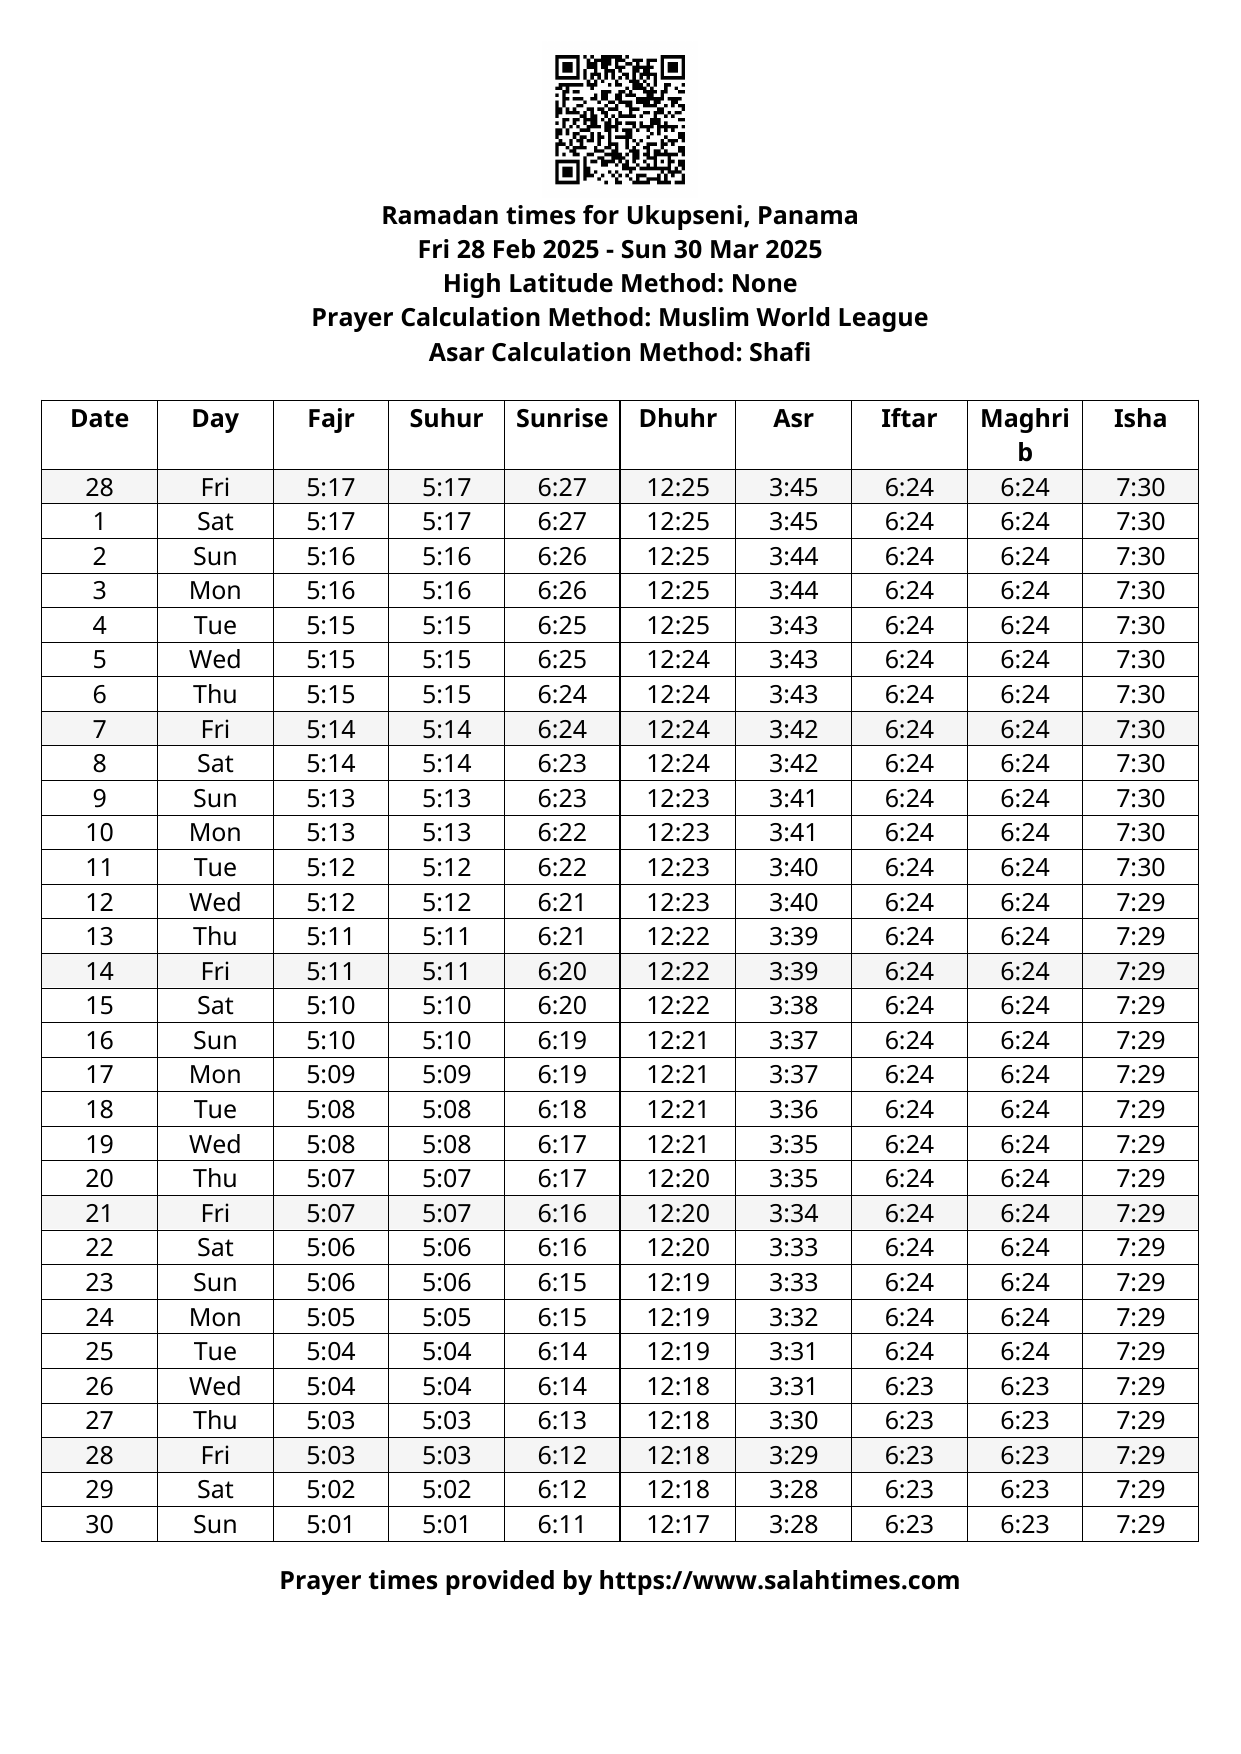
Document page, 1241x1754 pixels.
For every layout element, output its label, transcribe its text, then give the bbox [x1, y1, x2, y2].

table_cell 7:30 [1083, 746, 1198, 780]
table_cell Fri [158, 1196, 273, 1229]
table_cell 5:11 [389, 954, 504, 987]
table_cell 6:24 [852, 504, 967, 538]
table_cell 5:08 [389, 1127, 504, 1160]
table_cell 6:24 [968, 677, 1082, 711]
table_cell 6:24 [852, 885, 967, 918]
table_cell Thu [158, 919, 273, 953]
table_cell 5:07 [389, 1196, 504, 1229]
table_cell 5:01 [274, 1507, 388, 1541]
table_cell 6:27 [505, 470, 619, 503]
table_cell 7:29 [1083, 1473, 1198, 1506]
table_cell 12:23 [621, 850, 735, 884]
table_cell 6:13 [505, 1404, 619, 1437]
table_header Dhuhr [621, 401, 735, 469]
table_cell 5:04 [274, 1369, 388, 1402]
table_cell 6:24 [852, 677, 967, 711]
table_cell 5:16 [389, 574, 504, 607]
table_cell Wed [158, 1127, 273, 1160]
table_cell 7:29 [1083, 1265, 1198, 1299]
table_cell 12:21 [621, 1092, 735, 1126]
table_cell 6:24 [852, 1161, 967, 1195]
table_cell 6:24 [968, 1023, 1082, 1057]
table_cell 5:17 [389, 470, 504, 503]
table_cell 3:35 [736, 1127, 851, 1160]
table_cell 6:24 [968, 712, 1082, 745]
table_cell Fri [158, 712, 273, 745]
table_cell 6:22 [505, 850, 619, 884]
table_cell 6:12 [505, 1438, 619, 1472]
table_cell 7:29 [1083, 919, 1198, 953]
table_cell 6:24 [505, 677, 619, 711]
table_cell 5:06 [274, 1265, 388, 1299]
table_cell 3:31 [736, 1369, 851, 1402]
table_header Maghrib [968, 401, 1082, 469]
table_cell 28 [42, 470, 157, 503]
table_cell Sun [158, 1265, 273, 1299]
table_cell 7:30 [1083, 677, 1198, 711]
table_cell Thu [158, 1404, 273, 1437]
table_cell Fri [158, 1438, 273, 1472]
table_cell Fri [158, 954, 273, 987]
table_header Isha [1083, 401, 1198, 469]
table_cell 7:30 [1083, 470, 1198, 503]
table_cell 5:15 [274, 608, 388, 642]
table_cell 6:24 [968, 1161, 1082, 1195]
table_cell 6:24 [852, 574, 967, 607]
table_cell 5:14 [389, 712, 504, 745]
table_cell 5:17 [389, 504, 504, 538]
table_cell 6:23 [852, 1404, 967, 1437]
table_cell Thu [158, 1161, 273, 1195]
table_header Iftar [852, 401, 967, 469]
table_cell 6:24 [968, 574, 1082, 607]
table_cell 12:24 [621, 746, 735, 780]
table_header Fajr [274, 401, 388, 469]
table_cell 6:17 [505, 1161, 619, 1195]
table_cell 7:30 [1083, 643, 1198, 676]
table_cell Sat [158, 504, 273, 538]
table_cell Wed [158, 643, 273, 676]
table_cell 24 [42, 1300, 157, 1333]
table_cell 5:08 [274, 1092, 388, 1126]
table_cell 6:24 [968, 954, 1082, 987]
table_cell 6:24 [505, 712, 619, 745]
table_cell 6:15 [505, 1265, 619, 1299]
table_cell 9 [42, 781, 157, 814]
table_cell 6:26 [505, 574, 619, 607]
table_cell 7:29 [1083, 1092, 1198, 1126]
table_cell 12:20 [621, 1231, 735, 1264]
table_cell 5:07 [274, 1196, 388, 1229]
table_cell 7 [42, 712, 157, 745]
table_cell 3:41 [736, 781, 851, 814]
table_cell 5:17 [274, 504, 388, 538]
table_cell 6:16 [505, 1231, 619, 1264]
table_cell 3:42 [736, 746, 851, 780]
table_cell 3:29 [736, 1438, 851, 1472]
table_cell 7:29 [1083, 954, 1198, 987]
table_cell 6:24 [852, 1300, 967, 1333]
table_cell 5:06 [274, 1231, 388, 1264]
table_cell 6:24 [968, 1265, 1082, 1299]
table_cell 6:16 [505, 1196, 619, 1229]
table_cell 6:24 [852, 781, 967, 814]
table_cell 6:24 [852, 1023, 967, 1057]
table_cell 7:29 [1083, 1058, 1198, 1091]
table_cell 6:24 [968, 1231, 1082, 1264]
table_cell 6:24 [852, 608, 967, 642]
table_cell 6:15 [505, 1300, 619, 1333]
table_cell 5:06 [389, 1231, 504, 1264]
table_cell 6:24 [852, 470, 967, 503]
table_cell 12:24 [621, 712, 735, 745]
table_cell 5:13 [389, 816, 504, 849]
table_cell Sat [158, 1473, 273, 1506]
table_cell 6:24 [968, 1196, 1082, 1229]
table_header Sunrise [505, 401, 619, 469]
table_cell 5:07 [389, 1161, 504, 1195]
table_cell Mon [158, 1058, 273, 1091]
table_cell 6:17 [505, 1127, 619, 1160]
table_cell 6:23 [968, 1473, 1082, 1506]
table_cell 27 [42, 1404, 157, 1437]
table_cell 18 [42, 1092, 157, 1126]
table_cell 14 [42, 954, 157, 987]
table_cell 5:10 [389, 1023, 504, 1057]
table_cell 5:16 [389, 539, 504, 572]
table_cell 7:29 [1083, 1369, 1198, 1402]
table_cell 6:22 [505, 816, 619, 849]
table_cell 5:07 [274, 1161, 388, 1195]
table_cell 12:18 [621, 1369, 735, 1402]
table_cell Tue [158, 608, 273, 642]
table_cell 12:23 [621, 816, 735, 849]
table_cell 7:30 [1083, 712, 1198, 745]
table_cell 6:24 [968, 470, 1082, 503]
table_cell 16 [42, 1023, 157, 1057]
table_cell 6:24 [852, 954, 967, 987]
table_cell 7:29 [1083, 1404, 1198, 1437]
table_cell 5:10 [389, 989, 504, 1022]
table_cell 12:22 [621, 919, 735, 953]
table_cell 7:29 [1083, 1127, 1198, 1160]
table_cell 6:24 [852, 1092, 967, 1126]
table_cell 6:20 [505, 954, 619, 987]
table_cell 5:02 [274, 1473, 388, 1506]
table_cell 6:24 [852, 1265, 967, 1299]
table_cell 7:29 [1083, 885, 1198, 918]
table_cell 20 [42, 1161, 157, 1195]
table_cell 6:24 [852, 539, 967, 572]
table_cell 5:01 [389, 1507, 504, 1541]
table_cell 6:23 [968, 1438, 1082, 1472]
table_cell 3:40 [736, 885, 851, 918]
table_cell 26 [42, 1369, 157, 1402]
table_cell Mon [158, 816, 273, 849]
table_cell 3:44 [736, 574, 851, 607]
table_cell 6:24 [968, 989, 1082, 1022]
table_cell 5:12 [274, 850, 388, 884]
table_cell 5:10 [274, 989, 388, 1022]
table_cell 12:18 [621, 1473, 735, 1506]
table_cell 8 [42, 746, 157, 780]
table_cell 1 [42, 504, 157, 538]
table_cell 6:19 [505, 1023, 619, 1057]
table_cell 5:15 [389, 608, 504, 642]
table_cell 5:03 [389, 1438, 504, 1472]
table_cell 7:29 [1083, 1161, 1198, 1195]
table_cell 6:18 [505, 1092, 619, 1126]
table_cell Tue [158, 1334, 273, 1368]
table_cell 6:24 [852, 643, 967, 676]
table_cell 3:40 [736, 850, 851, 884]
table_cell 5:11 [274, 919, 388, 953]
table_cell 6:24 [852, 712, 967, 745]
table_cell 5:12 [389, 885, 504, 918]
table_cell 7:29 [1083, 1334, 1198, 1368]
table_cell 6:24 [968, 504, 1082, 538]
table_cell 7:29 [1083, 989, 1198, 1022]
table_cell 6:24 [852, 816, 967, 849]
table_cell Wed [158, 885, 273, 918]
table_cell 6:24 [968, 850, 1082, 884]
table_cell 3:32 [736, 1300, 851, 1333]
text High Latitude Method: None [42, 266, 1198, 300]
table_cell Sat [158, 989, 273, 1022]
table_cell 3:28 [736, 1473, 851, 1506]
table_cell 3:36 [736, 1092, 851, 1126]
table_cell 5:11 [389, 919, 504, 953]
table_cell 3:44 [736, 539, 851, 572]
table_cell 5:04 [274, 1334, 388, 1368]
table_cell 6:20 [505, 989, 619, 1022]
table_cell 5:14 [274, 746, 388, 780]
table_cell 7:29 [1083, 1231, 1198, 1264]
table_cell 6:24 [852, 989, 967, 1022]
table_cell 3:37 [736, 1058, 851, 1091]
table_cell Tue [158, 1092, 273, 1126]
table_cell 5:09 [389, 1058, 504, 1091]
table_cell 7:30 [1083, 608, 1198, 642]
table_cell 7:30 [1083, 574, 1198, 607]
table_cell Sun [158, 781, 273, 814]
table_cell 5:14 [274, 712, 388, 745]
table_cell 3:39 [736, 919, 851, 953]
table_cell 3:43 [736, 677, 851, 711]
table_cell 6:24 [968, 643, 1082, 676]
table_cell 28 [42, 1438, 157, 1472]
table_cell 6:24 [968, 919, 1082, 953]
table_cell 29 [42, 1473, 157, 1506]
table_cell 5:13 [389, 781, 504, 814]
table_cell 6:23 [968, 1507, 1082, 1541]
table_cell 5 [42, 643, 157, 676]
table_cell 6:23 [852, 1473, 967, 1506]
table_cell 7:30 [1083, 816, 1198, 849]
table_cell 6:24 [852, 850, 967, 884]
table_cell 3:43 [736, 643, 851, 676]
picture [542, 41, 699, 198]
table_cell 12:22 [621, 989, 735, 1022]
table_cell 11 [42, 850, 157, 884]
table_cell 5:03 [274, 1438, 388, 1472]
table_cell 4 [42, 608, 157, 642]
table_cell 17 [42, 1058, 157, 1091]
table_cell Mon [158, 574, 273, 607]
table_cell 6:23 [505, 781, 619, 814]
table_cell 5:17 [274, 470, 388, 503]
table_cell 6:21 [505, 919, 619, 953]
table_cell 3:34 [736, 1196, 851, 1229]
table_cell 3:31 [736, 1334, 851, 1368]
table_cell 6:24 [852, 746, 967, 780]
table_cell 5:14 [389, 746, 504, 780]
table_cell Mon [158, 1300, 273, 1333]
table_cell 6:23 [852, 1369, 967, 1402]
table_cell 5:03 [389, 1404, 504, 1437]
table_cell 5:13 [274, 816, 388, 849]
table_cell 12:23 [621, 885, 735, 918]
table_cell 6:24 [968, 539, 1082, 572]
table_cell 3:33 [736, 1231, 851, 1264]
table_cell 6:14 [505, 1369, 619, 1402]
table_cell 3:42 [736, 712, 851, 745]
table_cell 12:19 [621, 1265, 735, 1299]
table_cell 7:29 [1083, 1023, 1198, 1057]
table_cell 6:24 [968, 781, 1082, 814]
table_cell 12:25 [621, 574, 735, 607]
table_cell 5:13 [274, 781, 388, 814]
table_cell 12:22 [621, 954, 735, 987]
table_cell Tue [158, 850, 273, 884]
table_cell 13 [42, 919, 157, 953]
table_cell 12:24 [621, 677, 735, 711]
table_cell 3:30 [736, 1404, 851, 1437]
table_cell Fri [158, 470, 273, 503]
table_cell Wed [158, 1369, 273, 1402]
table_cell 3:37 [736, 1023, 851, 1057]
table_cell 6:14 [505, 1334, 619, 1368]
table_cell 6:24 [968, 885, 1082, 918]
table_cell 12:25 [621, 539, 735, 572]
table_cell 3:38 [736, 989, 851, 1022]
table_cell 3:45 [736, 470, 851, 503]
table_cell 6:24 [968, 1127, 1082, 1160]
table_cell 5:06 [389, 1265, 504, 1299]
table_cell 6:24 [852, 1196, 967, 1229]
table_cell 12:21 [621, 1058, 735, 1091]
table_cell 12:20 [621, 1161, 735, 1195]
table_cell 30 [42, 1507, 157, 1541]
table_cell 5:11 [274, 954, 388, 987]
table_cell 15 [42, 989, 157, 1022]
table_cell 12:19 [621, 1334, 735, 1368]
table_cell 5:15 [274, 643, 388, 676]
table_cell 3 [42, 574, 157, 607]
table_header Date [42, 401, 157, 469]
table_cell 6:24 [968, 746, 1082, 780]
table_cell 6:19 [505, 1058, 619, 1091]
table_cell 6:24 [852, 1231, 967, 1264]
text Prayer times provided by https://www.salahtimes.com [42, 1563, 1198, 1597]
table_cell 12:25 [621, 470, 735, 503]
table_cell 6:12 [505, 1473, 619, 1506]
table_cell 12:21 [621, 1127, 735, 1160]
table_cell 3:43 [736, 608, 851, 642]
table_cell 6 [42, 677, 157, 711]
table_cell 7:29 [1083, 1507, 1198, 1541]
table_cell 5:15 [389, 643, 504, 676]
table_cell 6:24 [852, 1127, 967, 1160]
table_header Asr [736, 401, 851, 469]
table_cell 12 [42, 885, 157, 918]
table_cell 6:24 [968, 1300, 1082, 1333]
table_cell 6:24 [968, 1058, 1082, 1091]
table_cell 5:15 [389, 677, 504, 711]
table_cell Thu [158, 677, 273, 711]
table_cell 5:12 [389, 850, 504, 884]
table_cell 12:24 [621, 643, 735, 676]
table_cell Sat [158, 1231, 273, 1264]
table_cell 12:21 [621, 1023, 735, 1057]
table_cell 12:25 [621, 504, 735, 538]
table_cell 22 [42, 1231, 157, 1264]
table_cell 5:16 [274, 574, 388, 607]
table_cell 6:23 [852, 1438, 967, 1472]
table_cell 6:27 [505, 504, 619, 538]
table_cell Sun [158, 1507, 273, 1541]
table_cell 6:26 [505, 539, 619, 572]
text Fri 28 Feb 2025 - Sun 30 Mar 2025 [42, 232, 1198, 266]
table_cell Sun [158, 1023, 273, 1057]
table_cell 5:08 [389, 1092, 504, 1126]
table_cell 7:30 [1083, 539, 1198, 572]
table_cell 5:04 [389, 1334, 504, 1368]
table_cell 23 [42, 1265, 157, 1299]
table_cell 7:30 [1083, 781, 1198, 814]
table_cell 5:10 [274, 1023, 388, 1057]
table_cell 6:23 [968, 1404, 1082, 1437]
table_header Suhur [389, 401, 504, 469]
text Ramadan times for Ukupseni, Panama [42, 198, 1198, 232]
table_cell 6:23 [505, 746, 619, 780]
text Asar Calculation Method: Shafi [42, 334, 1198, 368]
table_cell 5:09 [274, 1058, 388, 1091]
table_cell 7:30 [1083, 504, 1198, 538]
table_cell 5:05 [274, 1300, 388, 1333]
table_cell 12:17 [621, 1507, 735, 1541]
table_cell 5:16 [274, 539, 388, 572]
table_cell 6:24 [852, 1334, 967, 1368]
table_cell 5:03 [274, 1404, 388, 1437]
table_cell 6:21 [505, 885, 619, 918]
table_cell 3:35 [736, 1161, 851, 1195]
table_cell 3:45 [736, 504, 851, 538]
text Prayer Calculation Method: Muslim World League [42, 300, 1198, 334]
table_cell 6:24 [968, 1092, 1082, 1126]
table_header Day [158, 401, 273, 469]
table_cell 7:29 [1083, 1300, 1198, 1333]
table_cell 5:15 [274, 677, 388, 711]
table_cell 6:24 [852, 919, 967, 953]
table_cell 6:23 [852, 1507, 967, 1541]
table_cell 7:30 [1083, 850, 1198, 884]
table_cell 7:29 [1083, 1438, 1198, 1472]
table_cell 6:24 [968, 1334, 1082, 1368]
table_cell 12:18 [621, 1438, 735, 1472]
table_cell 5:04 [389, 1369, 504, 1402]
table_cell 21 [42, 1196, 157, 1229]
table_cell 3:41 [736, 816, 851, 849]
table_cell 3:33 [736, 1265, 851, 1299]
table_cell 6:24 [852, 1058, 967, 1091]
table_cell 5:02 [389, 1473, 504, 1506]
table_cell 3:28 [736, 1507, 851, 1541]
table_cell 2 [42, 539, 157, 572]
table_cell 6:24 [968, 608, 1082, 642]
table_cell 19 [42, 1127, 157, 1160]
table_cell 12:23 [621, 781, 735, 814]
table_cell 6:25 [505, 608, 619, 642]
table_cell 3:39 [736, 954, 851, 987]
table_cell 12:18 [621, 1404, 735, 1437]
table_cell 10 [42, 816, 157, 849]
table_cell 5:08 [274, 1127, 388, 1160]
table_cell 25 [42, 1334, 157, 1368]
table_cell 6:24 [968, 816, 1082, 849]
table_cell 12:19 [621, 1300, 735, 1333]
table_cell 7:29 [1083, 1196, 1198, 1229]
table_cell 5:05 [389, 1300, 504, 1333]
table_cell 6:23 [968, 1369, 1082, 1402]
table_cell 6:25 [505, 643, 619, 676]
table_cell 12:25 [621, 608, 735, 642]
table_cell Sun [158, 539, 273, 572]
table_cell 6:11 [505, 1507, 619, 1541]
table_cell 12:20 [621, 1196, 735, 1229]
table_cell 5:12 [274, 885, 388, 918]
table_cell Sat [158, 746, 273, 780]
